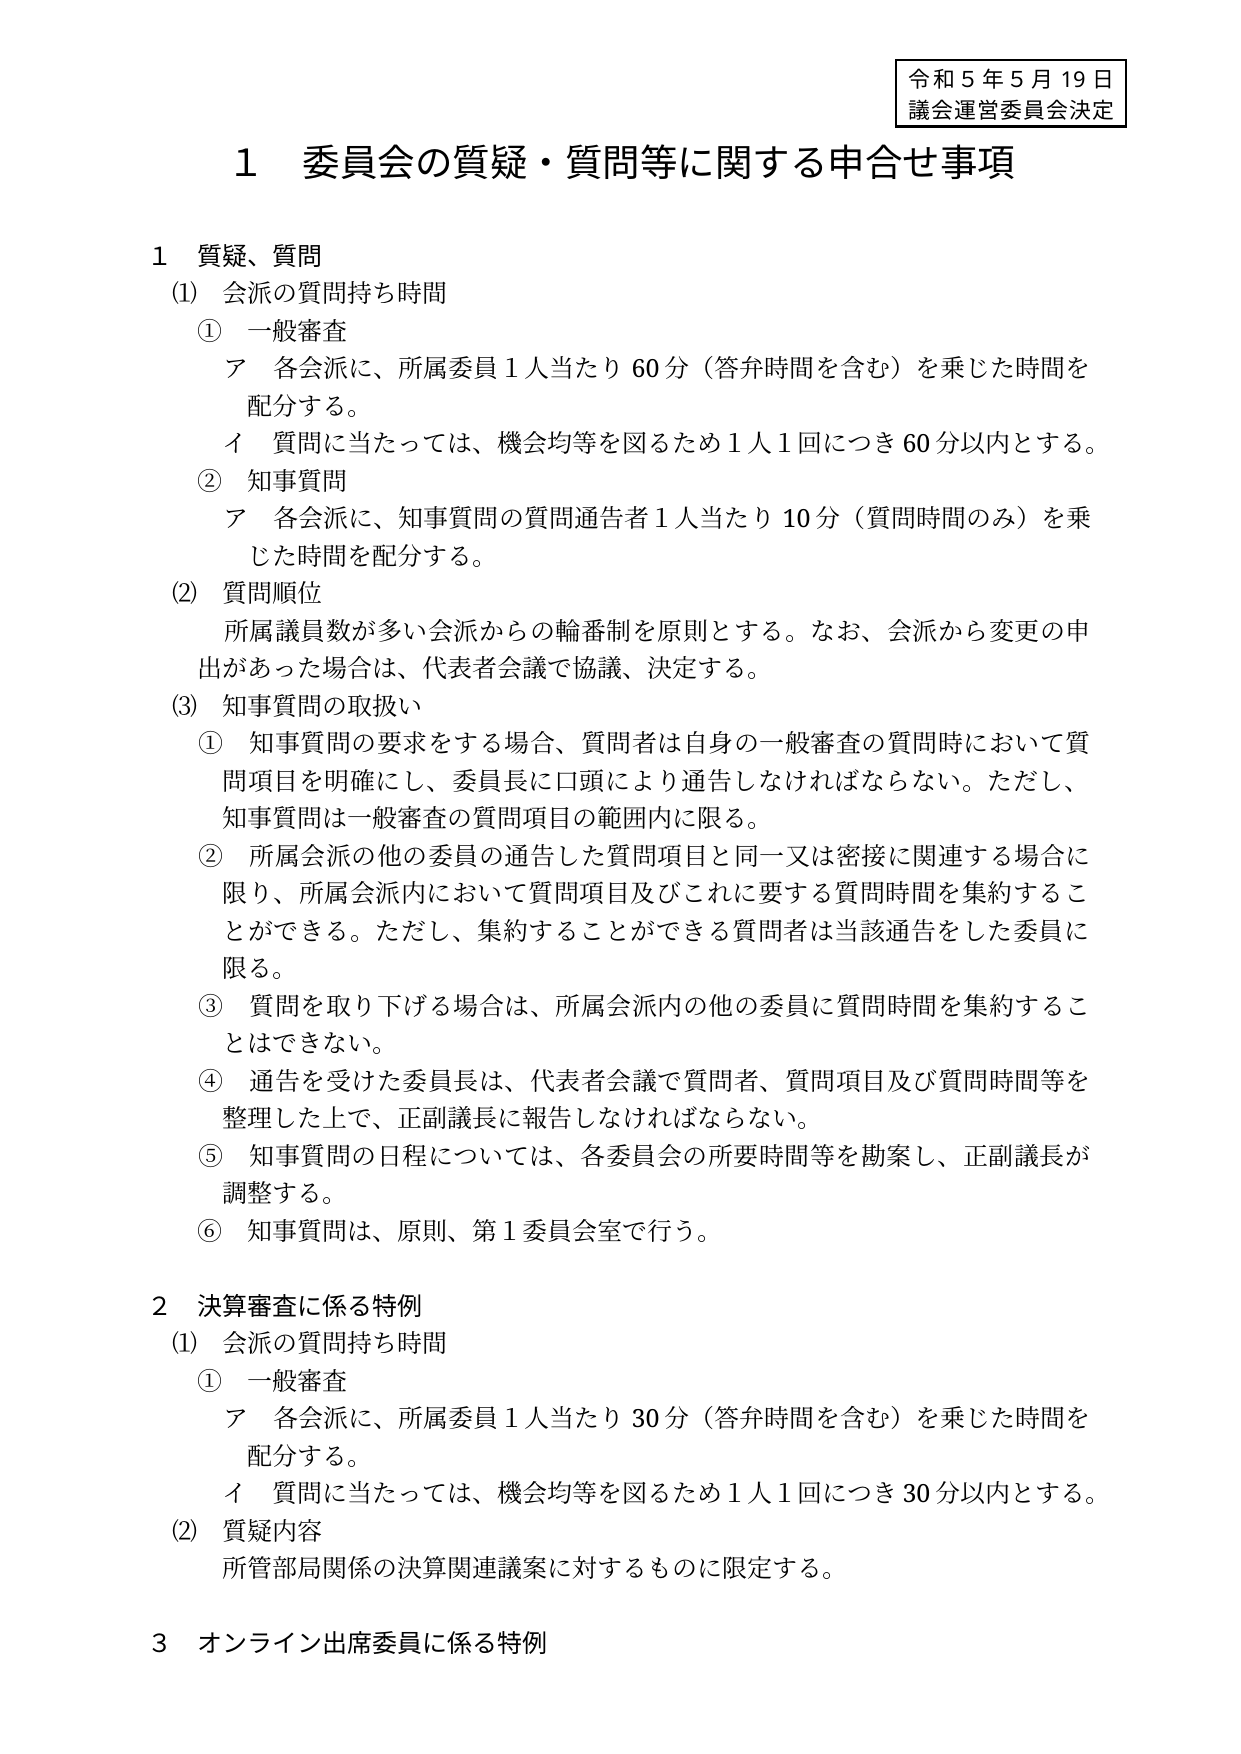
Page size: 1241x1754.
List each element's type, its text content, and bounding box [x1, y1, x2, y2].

text イ 質問に当たっては、機会均等を図るため１人１回につき60分以内とする。 [148, 423, 1092, 460]
text ⑵ 質疑内容 [148, 1510, 1092, 1548]
text ⑴ 会派の質問持ち時間 [148, 1323, 1092, 1360]
text ア 各会派に、知事質問の質問通告者１人当たり10分（質問時間のみ）を乗じた時間を配分する。 [148, 498, 1092, 573]
text ① 一般審査 [148, 310, 1092, 348]
text １ 質疑、質問 [148, 235, 1092, 273]
text 所属議員数が多い会派からの輪番制を原則とする。なお、会派から変更の申出があった場合は、代表者会議で協議、決定する。 [148, 610, 1092, 685]
text ① 一般審査 [148, 1360, 1092, 1398]
text ⑶ 知事質問の取扱い [148, 685, 1092, 723]
text １ 委員会の質疑・質問等に関する申合せ事項 [148, 123, 1094, 198]
text ア 各会派に、所属委員１人当たり30分（答弁時間を含む）を乗じた時間を配分する。 [148, 1398, 1092, 1473]
text ア 各会派に、所属委員１人当たり60分（答弁時間を含む）を乗じた時間を配分する。 [148, 348, 1092, 423]
text ⑵ 質問順位 [148, 573, 1092, 610]
text ⑤ 知事質問の日程については、各委員会の所要時間等を勘案し、正副議長が調整する。 [148, 1135, 1092, 1210]
text ２ 決算審査に係る特例 [148, 1285, 1092, 1323]
text ④ 通告を受けた委員長は、代表者会議で質問者、質問項目及び質問時間等を整理した上で、正副議長に報告しなければならない。 [148, 1060, 1092, 1135]
text ② 所属会派の他の委員の通告した質問項目と同一又は密接に関連する場合に限り、所属会派内において質問項目及びこれに要する質問時間を集約することができる。ただし、集約することができる質問者は当該通告をした委員に限る。 [148, 835, 1092, 985]
text ① 知事質問の要求をする場合、質問者は自身の一般審査の質問時において質問項目を明確にし、委員長に口頭により通告しなければならない。ただし、知事質問は一般審査の質問項目の範囲内に限る。 [148, 723, 1092, 835]
text ３ オンライン出席委員に係る特例 [148, 1623, 1092, 1660]
text ⑴ 会派の質問持ち時間 [148, 273, 1092, 310]
text ② 知事質問 [148, 460, 1092, 498]
text イ 質問に当たっては、機会均等を図るため１人１回につき30分以内とする。 [148, 1473, 1092, 1510]
text ⑥ 知事質問は、原則、第１委員会室で行う。 [148, 1210, 1092, 1248]
text ③ 質問を取り下げる場合は、所属会派内の他の委員に質問時間を集約することはできない。 [148, 985, 1092, 1060]
text 所管部局関係の決算関連議案に対するものに限定する。 [148, 1548, 1092, 1585]
